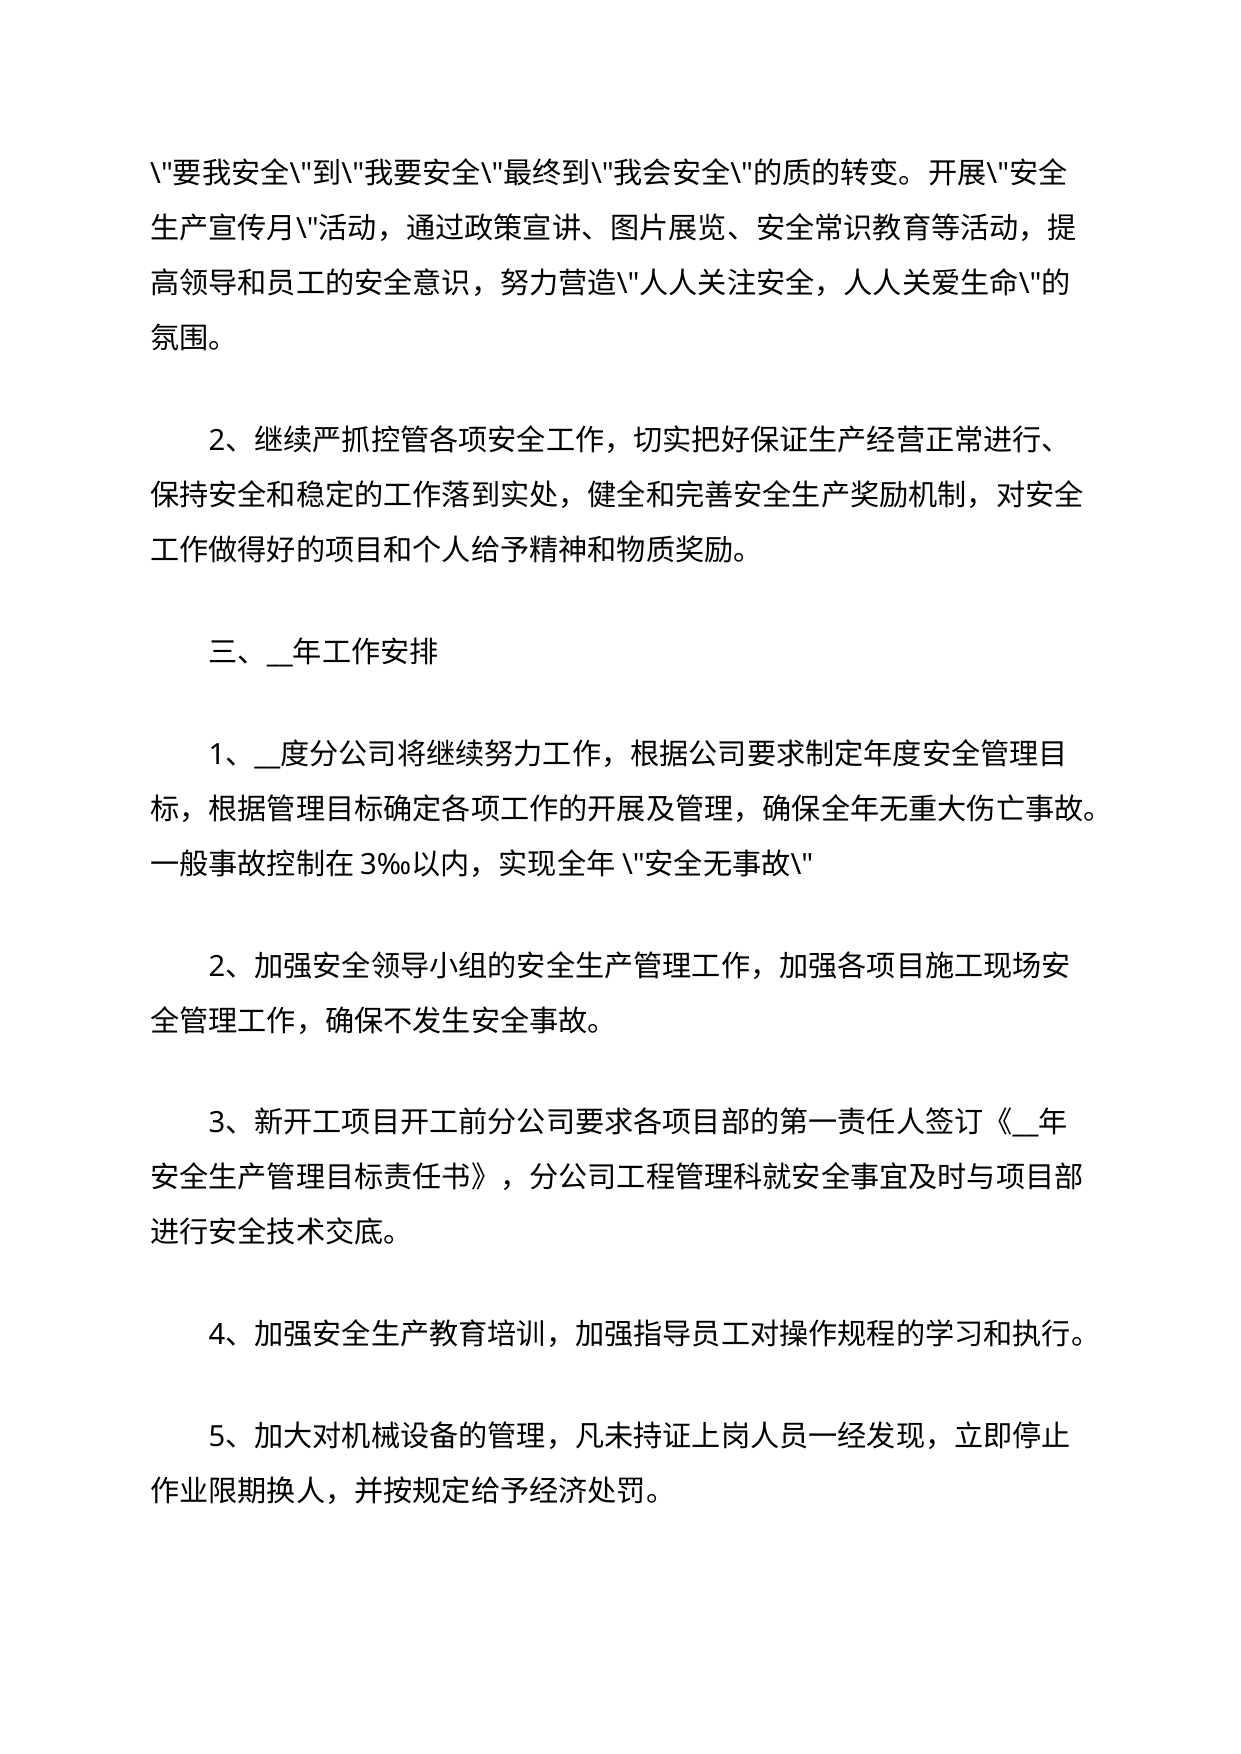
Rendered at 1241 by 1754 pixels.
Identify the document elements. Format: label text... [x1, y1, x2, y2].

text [150, 150, 1090, 357]
text 3、新开工项目开工前分公司要求各项目部的第一责任人签订《__年安全生产管理目标责任书》，分公司工程管理科就安全事宜及时与项目部进行安全技术交底。 [150, 1099, 1090, 1251]
text 三、__年工作安排 [150, 628, 1090, 671]
text 4、加强安全生产教育培训，加强指导员工对操作规程的学习和执行。 [150, 1311, 1090, 1353]
text 2、继续严抓控管各项安全工作，切实把好保证生产经营正常进行、保持安全和稳定的工作落到实处，健全和完善安全生产奖励机制，对安全工作做得好的项目和个人给予精神和物质奖励。 [150, 417, 1090, 569]
text 5、加大对机械设备的管理，凡未持证上岗人员一经发现，立即停止作业限期换人，并按规定给予经济处罚。 [150, 1413, 1090, 1510]
text 1、__度分公司将继续努力工作，根据公司要求制定年度安全管理目标，根据管理目标确定各项工作的开展及管理，确保全年无重大伤亡事故。一般事故控制在3‰以内，实现全年 \"安全无事故\" [150, 730, 1090, 883]
text 2、加强安全领导小组的安全生产管理工作，加强各项目施工现场安全管理工作，确保不发生安全事故。 [150, 942, 1090, 1039]
